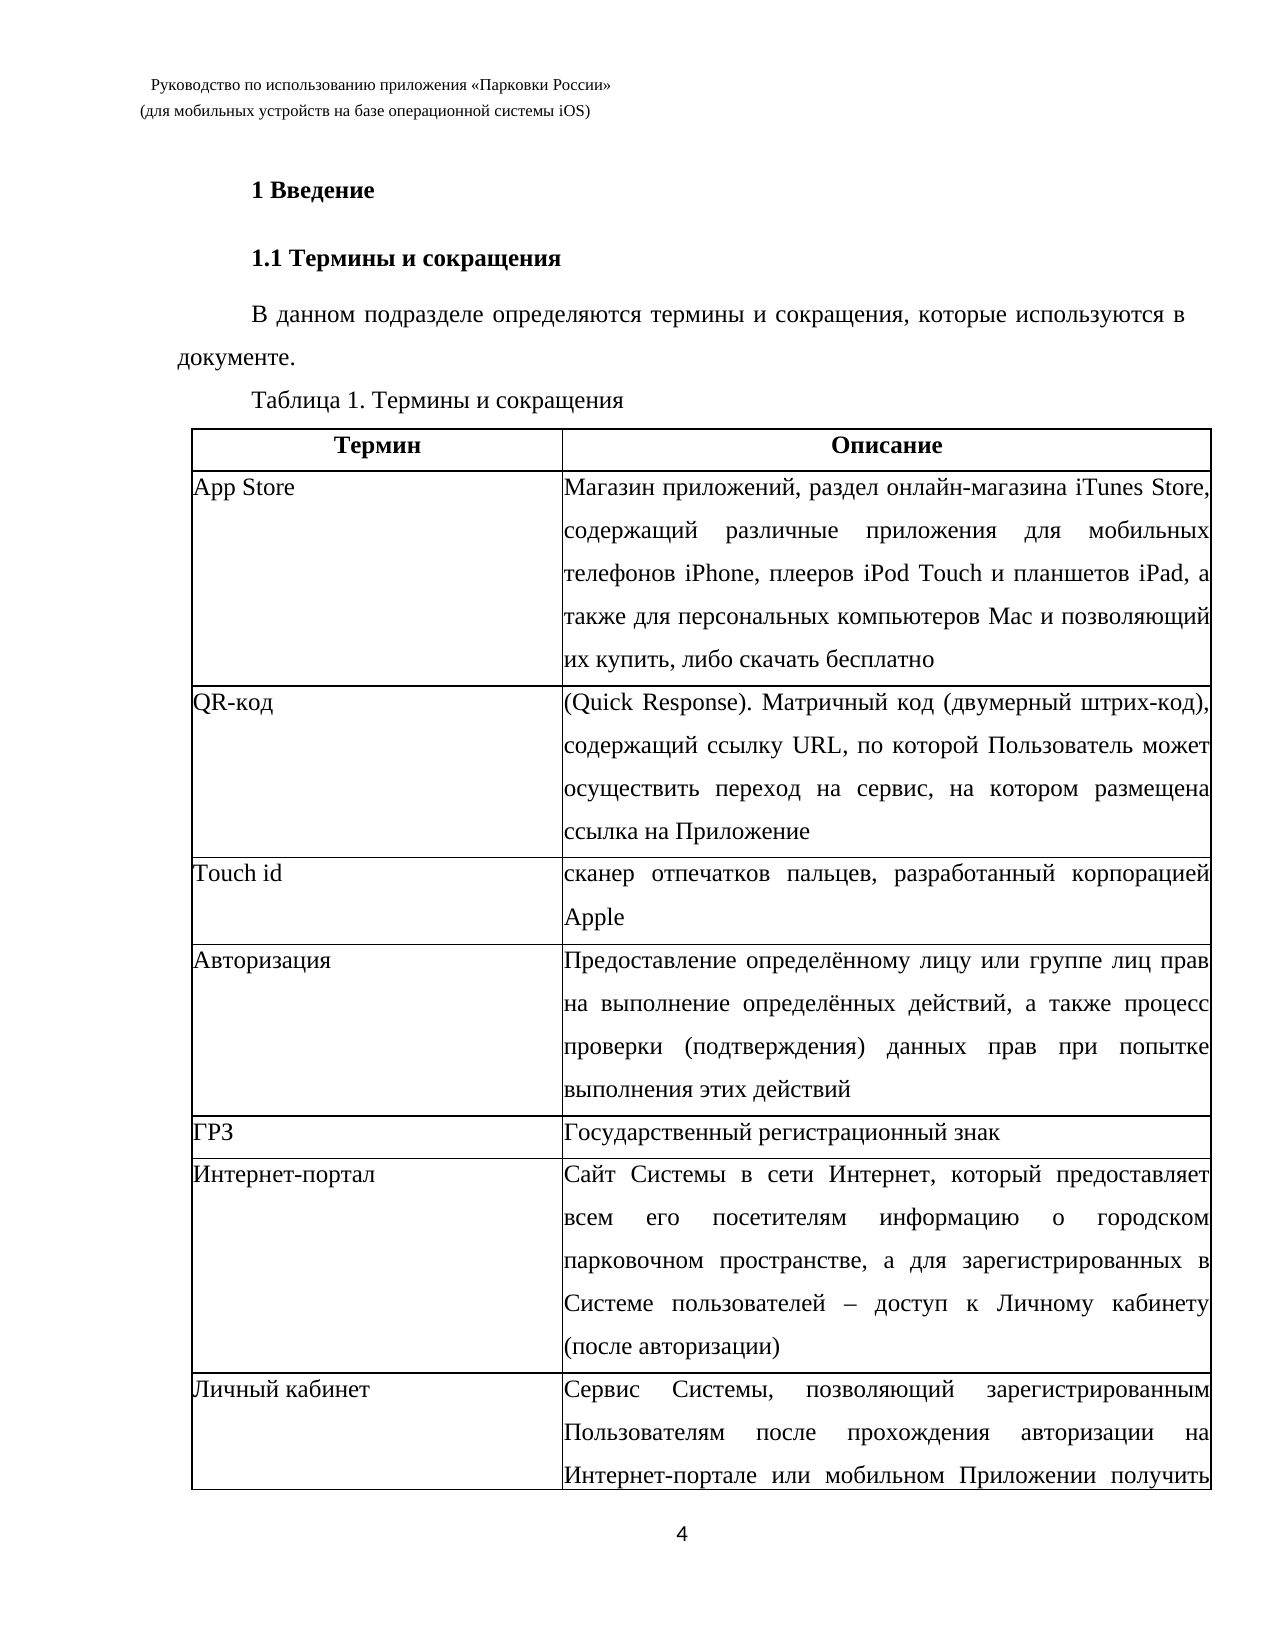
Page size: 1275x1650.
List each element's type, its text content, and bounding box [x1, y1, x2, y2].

table_cell Личный кабинет [193, 1374, 562, 1489]
table_cell сканер отпечатков пальцев, разработанный корпорацией Apple [563, 858, 1210, 943]
table_cell QR-код [193, 687, 562, 857]
text Таблица 1. Термины и сокращения [177, 385, 1186, 414]
subtitle Введение [177, 175, 1186, 204]
table_cell Сайт Системы в сети Интернет, который предоставляет всем его посетителям информацию о городском парковочном пространстве, а для зарегистрированных в Системе пользователей – доступ к Личному кабинету (после авторизации) [563, 1159, 1210, 1224]
table_cell ГРЗ [193, 1117, 562, 1157]
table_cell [563, 1374, 1210, 1489]
subtitle Термины и сокращения [177, 243, 1186, 272]
table_cell Предоставление определённому лицу или группе лиц прав на выполнение определённых действий, а также процесс проверки (подтверждения) данных прав при попытке выполнения этих действий [563, 945, 1210, 1010]
table_cell Интернет-портал [193, 1159, 562, 1372]
table_cell Сайт Системы в сети Интернет, который предоставляет всем его посетителям информацию о городском парковочном пространстве, а для зарегистрированных в Системе пользователей – доступ к Личному кабинету (после авторизации) [563, 1268, 1210, 1372]
table_cell (Quick Response). Матричный код (двумерный штрих-код), содержащий ссылку URL, по которой Пользователь может осуществить переход на сервис, на котором размещена ссылка на Приложение [563, 687, 1210, 857]
table_cell Сайт Системы в сети Интернет, который предоставляет всем его посетителям информацию о городском парковочном пространстве, а для зарегистрированных в Системе пользователей – доступ к Личному кабинету (после авторизации) [563, 1225, 1210, 1267]
table_cell Государственный регистрационный знак [563, 1117, 1210, 1157]
text В данном подразделе определяются термины и сокращения, которые используются в документе. [177, 299, 1186, 371]
table_cell Магазин приложений, раздел онлайн-магазина iTunes Store, содержащий различные приложения для мобильных телефонов iPhone, плееров iPod Touch и планшетов iPad, а также для персональных компьютеров Mac и позволяющий их купить, либо скачать бесплатно [563, 472, 1210, 685]
table_cell Авторизация [193, 945, 562, 1115]
table_header Описание [563, 430, 1210, 470]
table_header Термин [193, 430, 562, 470]
table_cell Touch id [193, 858, 562, 943]
table_cell App Store [193, 472, 562, 685]
table_cell Предоставление определённому лицу или группе лиц прав на выполнение определённых действий, а также процесс проверки (подтверждения) данных прав при попытке выполнения этих действий [563, 1011, 1210, 1053]
table_cell Предоставление определённому лицу или группе лиц прав на выполнение определённых действий, а также процесс проверки (подтверждения) данных прав при попытке выполнения этих действий [563, 1054, 1210, 1115]
